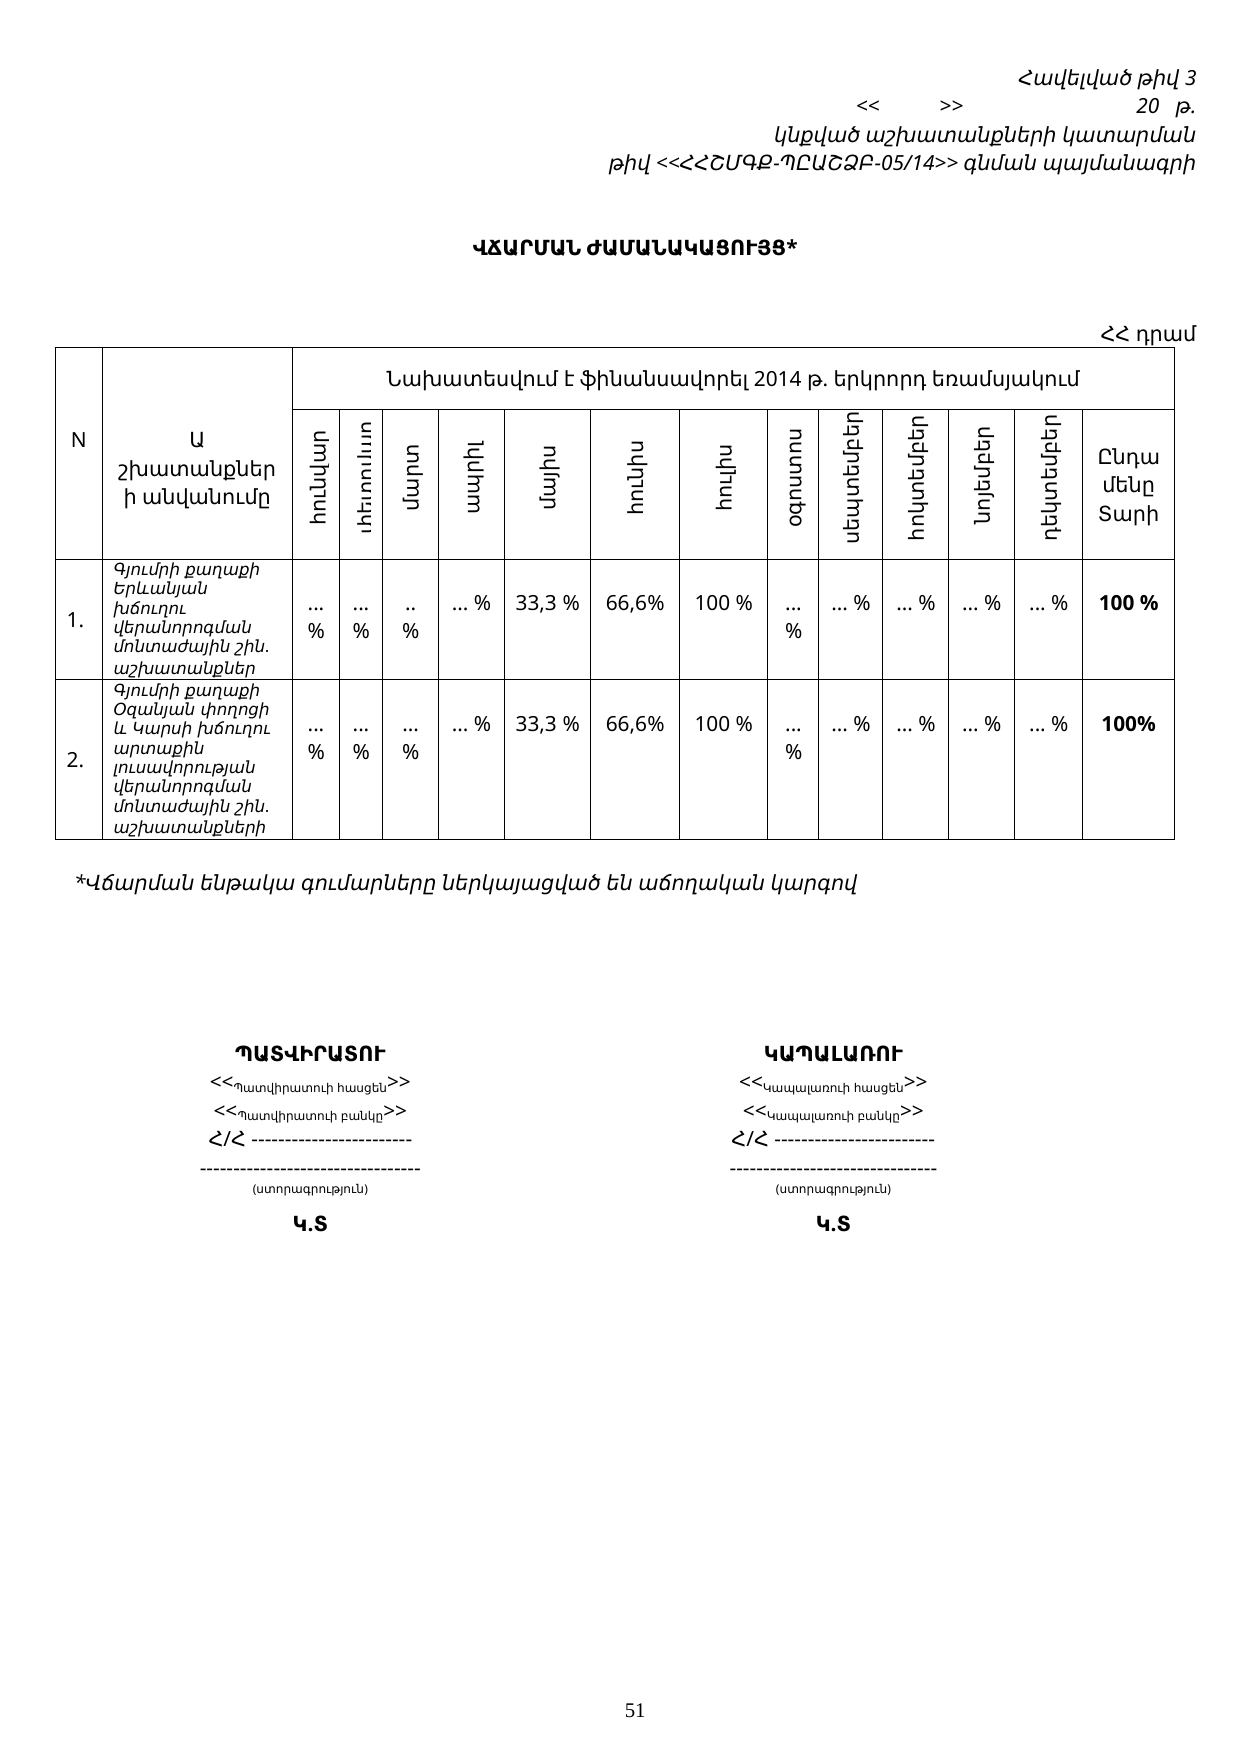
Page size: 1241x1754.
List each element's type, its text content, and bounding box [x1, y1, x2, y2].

table_cell ... % [439, 560, 504, 679]
table_cell 33,3 % [505, 560, 590, 679]
table_cell ... % [1015, 680, 1082, 839]
table_cell ... % [1015, 560, 1082, 679]
table_cell օգոստոս [768, 410, 818, 559]
text ՎՃԱՐՄԱՆ ԺԱՄԱՆԱԿԱՑՈՒՅՑ* [74, 233, 1196, 262]
table_cell սեպտեմբեր [819, 410, 882, 559]
table_cell ... % [949, 680, 1014, 839]
table_cell ... % [819, 680, 882, 839]
table_cell ... % [819, 560, 882, 679]
table_cell ... % [768, 560, 818, 679]
table_header Աշխատանքների անվանումը [103, 348, 292, 559]
table_cell 100 % [680, 680, 767, 839]
table_cell հունվար [293, 410, 339, 559]
table_cell հունիս [591, 410, 679, 559]
table_cell հոկտեմբեր [883, 410, 948, 559]
table_cell նոյեմբեր [949, 410, 1014, 559]
table_cell մայիս [505, 410, 590, 559]
table_header ՊԱՏՎԻՐԱՏՈՒ <<Պատվիրատուի հասցեն>> <<Պատվիրատուի բանկը>> Հ/Հ ------------------------ --------------------------------- (ստորագրություն) Կ.Տ [59, 1039, 561, 1259]
table_cell ապրիլ [439, 410, 504, 559]
table_cell 66,6% [591, 560, 679, 679]
table_cell 1. [56, 560, 102, 679]
table_cell 33,3 % [505, 680, 590, 839]
table_header Նախատեսվում է ֆինանսավորել 2014 թ. երկրորդ եռամսյակում [293, 348, 1174, 409]
text *Վճարման ենթակա գումարները ներկայացված են աճողական կարգով [74, 868, 1196, 897]
table_cell 66,6% [591, 680, 679, 839]
table_cell փետրվար [340, 410, 382, 559]
table_cell ... % [293, 680, 339, 839]
table_header N [56, 348, 102, 559]
table_cell ... % [340, 560, 382, 679]
table_cell մարտ [383, 410, 438, 559]
table_cell Ընդամենը Տարի [1083, 410, 1174, 559]
table_cell ... % [293, 560, 339, 679]
table_cell ... % [883, 680, 948, 839]
table_cell Գյումրի քաղաքի Երևանյան խճուղու վերանորոգման մոնտաժային շին. աշխատանքներ [103, 560, 292, 679]
text Հավելված թիվ 3 [74, 63, 1196, 91]
table_cell ... % [439, 680, 504, 839]
text թիվ <<ՀՀՇՄԳՔ-ՊԸԱՇՁԲ-05/14>> գնման պայմանագրի [74, 148, 1196, 177]
table_cell 100% [1083, 680, 1174, 839]
text ՀՀ դրամ [74, 319, 1196, 347]
table_cell հուլիս [680, 410, 767, 559]
table_cell ... % [383, 680, 438, 839]
table_cell 2. [56, 680, 102, 839]
table_cell Գյումրի քաղաքի Օզանյան փողոցի և Կարսի խճուղու արտաքին լուսավորության վերանորոգման մոնտաժային շին. աշխատանքների [103, 680, 292, 839]
table_cell դեկտեմբեր [1015, 410, 1082, 559]
table_header ԿԱՊԱԼԱՌՈՒ <<Կապալառուի հասցեն>> <<Կապալառուի բանկը>> Հ/Հ ------------------------ ------------------------------- (ստորագրություն) Կ.Տ [561, 1039, 1105, 1259]
table_cell ... % [340, 680, 382, 839]
table_cell 100 % [680, 560, 767, 679]
table_cell .. % [383, 560, 438, 679]
table_cell 100 % [1083, 560, 1174, 679]
text կնքված աշխատանքների կատարման [74, 120, 1196, 148]
text << >> 20 թ. [74, 91, 1196, 120]
table_cell ... % [883, 560, 948, 679]
table_cell ... % [768, 680, 818, 839]
table_cell ... % [949, 560, 1014, 679]
